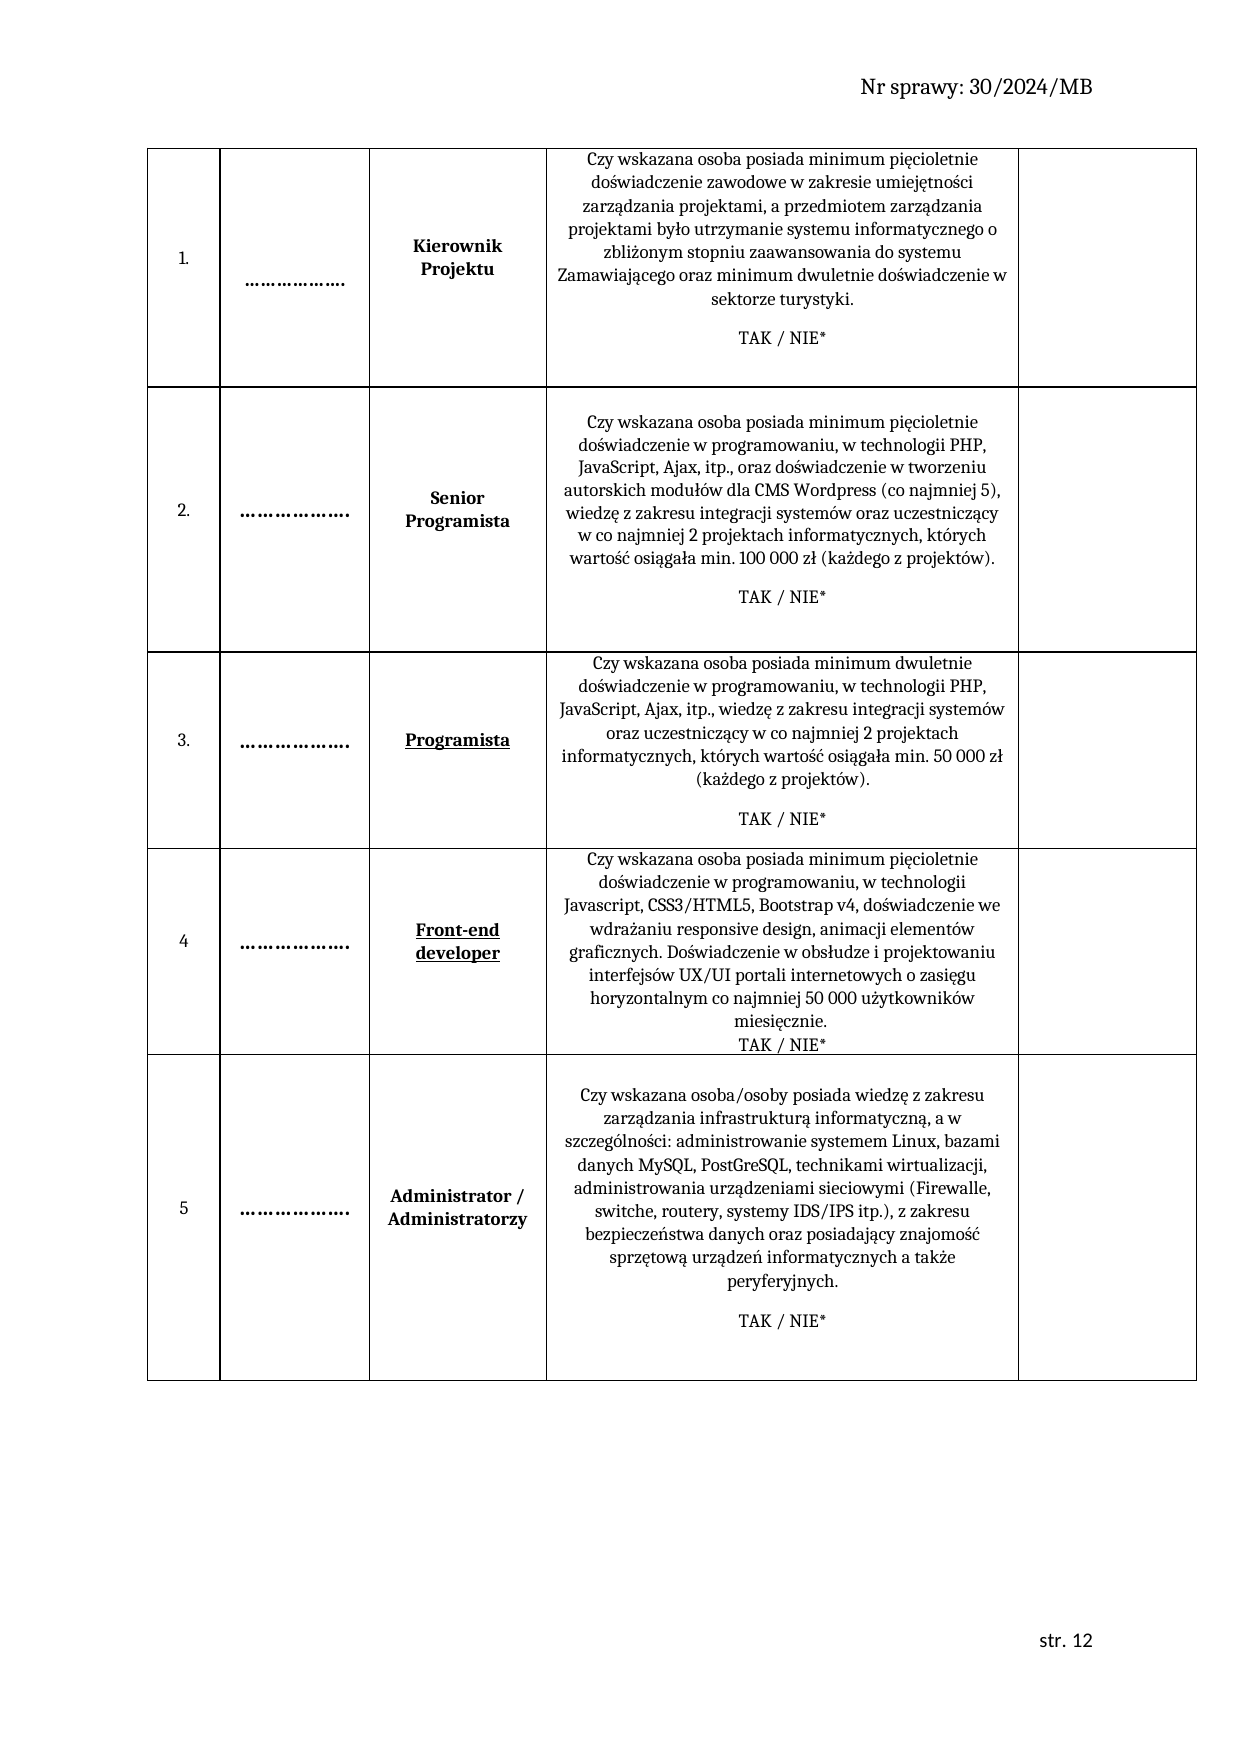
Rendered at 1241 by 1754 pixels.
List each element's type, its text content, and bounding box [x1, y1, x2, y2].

table_cell ………………. [221, 653, 369, 847]
table_cell 4 [148, 849, 219, 1054]
table_cell 2. [148, 388, 219, 651]
table_cell ………………. [221, 388, 369, 651]
table_cell [1019, 388, 1196, 651]
table_cell ………………. [221, 149, 369, 386]
table_cell ………………. [221, 1055, 369, 1380]
table_cell 5 [148, 1055, 219, 1380]
table_cell Czy wskazana osoba posiada minimum pięcioletnie doświadczenie zawodowe w zakresie umiejętności zarządzania projektami, a przedmiotem zarządzania projektami było utrzymanie systemu informatycznego o zbliżonym stopniu zaawansowania do systemu Zamawiającego oraz minimum dwuletnie doświadczenie w sektorze turystyki. TAK / NIE* [547, 149, 1018, 386]
table_cell [1019, 653, 1196, 847]
table_cell Czy wskazana osoba posiada minimum dwuletnie doświadczenie w programowaniu, w technologii PHP, JavaScript, Ajax, itp., wiedzę z zakresu integracji systemów oraz uczestniczący w co najmniej 2 projektach informatycznych, których wartość osiągała min. 50 000 zł (każdego z projektów). TAK / NIE* [547, 653, 1018, 847]
table_cell Senior Programista [370, 388, 546, 651]
table_cell Kierownik Projektu [370, 149, 546, 386]
table_cell Czy wskazana osoba posiada minimum pięcioletnie doświadczenie w programowaniu, w technologii Javascript, CSS3/HTML5, Bootstrap v4, doświadczenie we wdrażaniu responsive design, animacji elementów graficznych. Doświadczenie w obsłudze i projektowaniu interfejsów UX/UI portali internetowych o zasięgu horyzontalnym co najmniej 50 000 użytkowników miesięcznie. TAK / NIE* TAK / NIE* [547, 849, 1018, 1054]
table_cell ………………. [221, 849, 369, 1054]
table_cell Programista [370, 653, 546, 847]
table_cell [1019, 1055, 1196, 1380]
table_cell Administrator / Administratorzy [370, 1055, 546, 1380]
table_cell Front-end developer [370, 849, 546, 1054]
table_cell [1019, 149, 1196, 386]
table_cell 3. [148, 653, 219, 847]
table_cell Czy wskazana osoba/osoby posiada wiedzę z zakresu zarządzania infrastrukturą informatyczną, a w szczególności: administrowanie systemem Linux, bazami danych MySQL, PostGreSQL, technikami wirtualizacji, administrowania urządzeniami sieciowymi (Firewalle, switche, routery, systemy IDS/IPS itp.), z zakresu bezpieczeństwa danych oraz posiadający znajomość sprzętową urządzeń informatycznych a także peryferyjnych. TAK / NIE* [547, 1055, 1018, 1380]
table_cell [1019, 849, 1196, 1054]
table_cell Czy wskazana osoba posiada minimum pięcioletnie doświadczenie w programowaniu, w technologii PHP, JavaScript, Ajax, itp., oraz doświadczenie w tworzeniu autorskich modułów dla CMS Wordpress (co najmniej 5), wiedzę z zakresu integracji systemów oraz uczestniczący w co najmniej 2 projektach informatycznych, których wartość osiągała min. 100 000 zł (każdego z projektów). TAK / NIE* [547, 388, 1018, 651]
table_cell 1. [148, 149, 219, 386]
